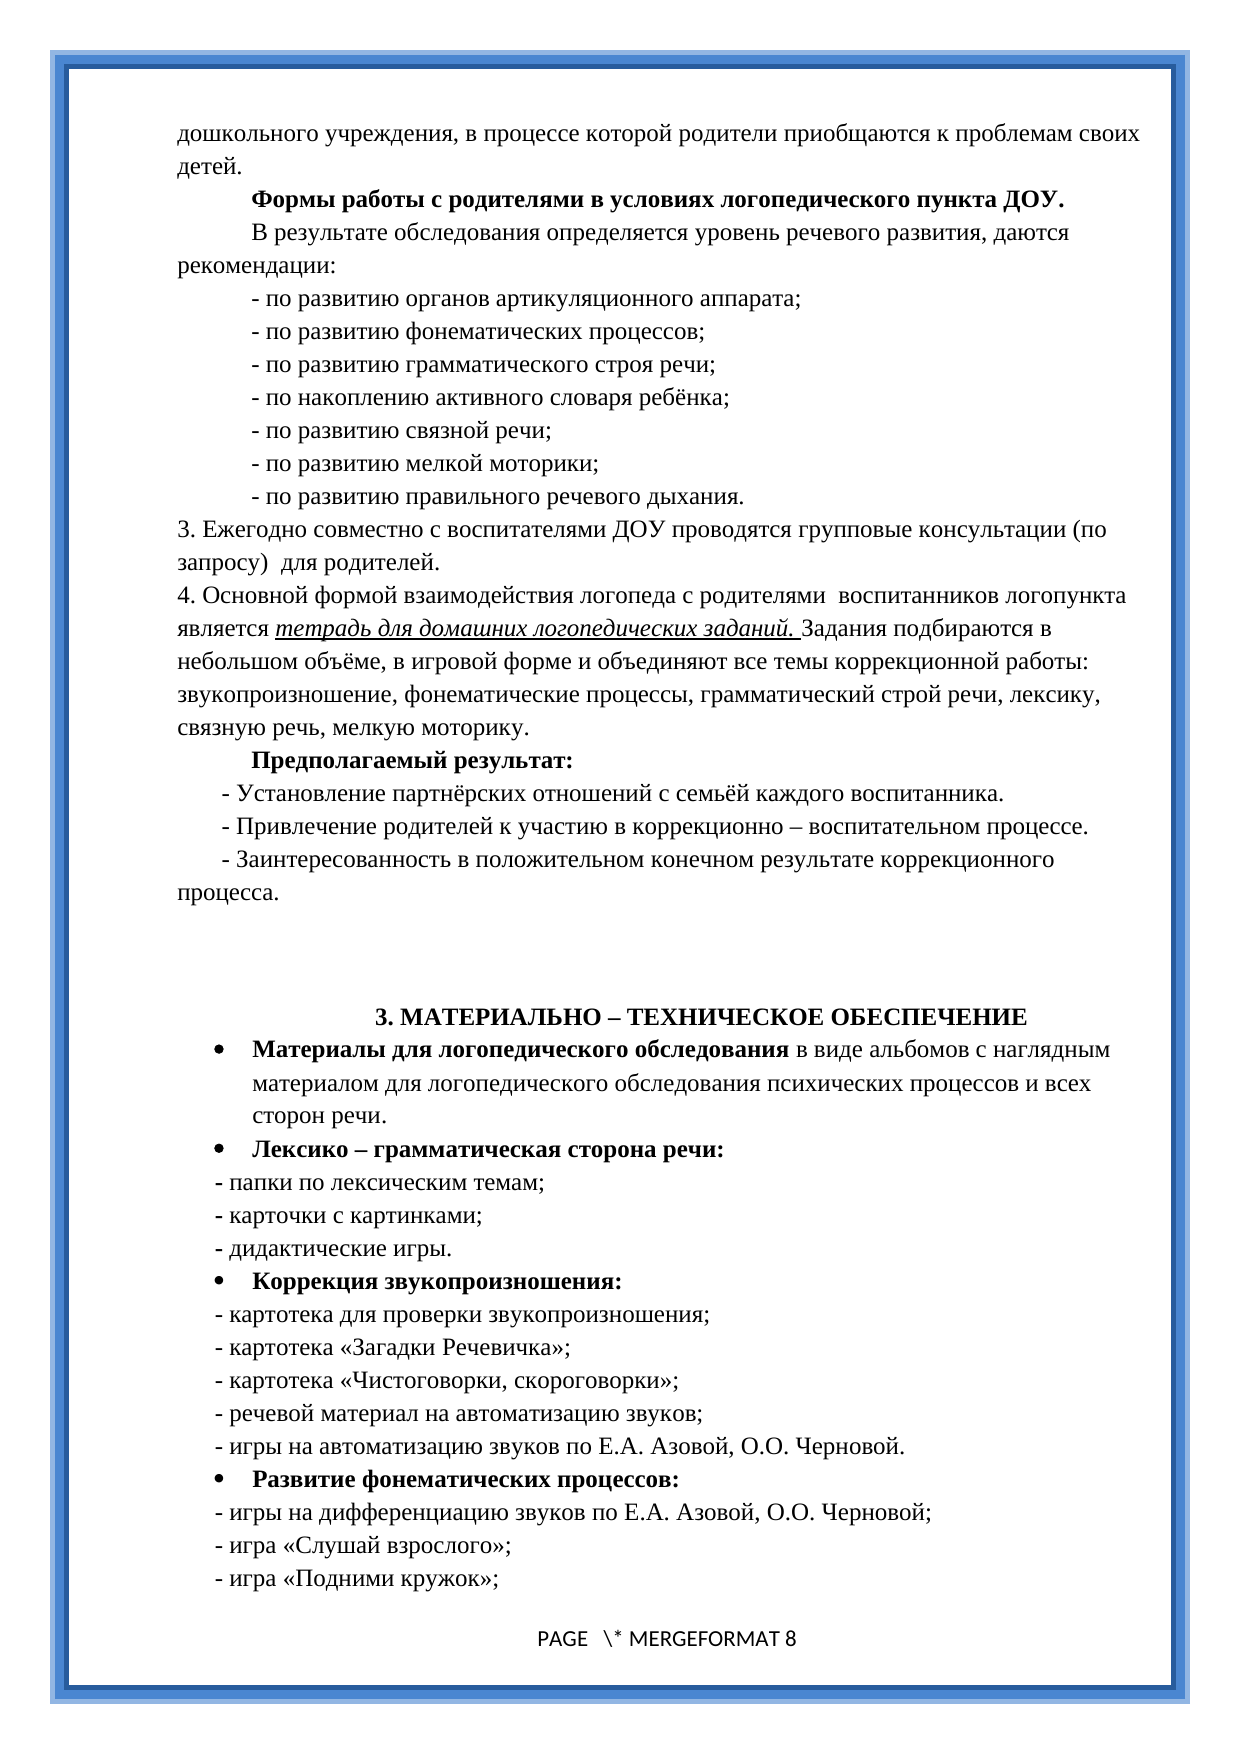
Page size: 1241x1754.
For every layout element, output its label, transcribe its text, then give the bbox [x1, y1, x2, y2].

text - папки по лексическим темам; [214, 1167, 1152, 1195]
text - игра «Подними кружок»; [214, 1563, 1152, 1592]
text - по развитию органов артикуляционного аппарата; [177, 283, 1152, 312]
list Лексико – грамматическая сторона речи: [214, 1134, 1152, 1162]
text - карточки с картинками; [214, 1200, 1152, 1228]
list Развитие фонематических процессов: [214, 1464, 1152, 1493]
text - Привлечение родителей к участию в коррекционно – воспитательном процессе. [177, 811, 1152, 840]
text - Установление партнёрских отношений с семьёй каждого воспитанника. [177, 778, 1152, 807]
text 4. Основной формой взаимодействия логопеда с родителями воспитанников логопункта является тетрадь для домашних логопедических заданий. Задания подбираются в небольшом объёме, в игровой форме и объединяют все темы коррекционной работы: звукопроизношение, фонематические процессы, грамматический строй речи, лексику, связную речь, мелкую моторику. [177, 580, 1152, 741]
text - картотека «Чистоговорки, скороговорки»; [214, 1365, 1152, 1393]
text Формы работы с родителями в условиях логопедического пункта ДОУ. [177, 184, 1152, 213]
text - речевой материал на автоматизацию звуков; [214, 1398, 1152, 1427]
text - игры на автоматизацию звуков по Е.А. Азовой, О.О. Черновой. [214, 1431, 1152, 1459]
text - картотека «Загадки Речевичка»; [214, 1332, 1152, 1361]
text - по развитию фонематических процессов; [177, 316, 1152, 345]
text Предполагаемый результат: [177, 745, 1152, 774]
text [177, 118, 1152, 180]
list Материалы для логопедического обследования в виде альбомов с наглядным материалом для логопедического обследования психических процессов и всех сторон речи. [214, 1034, 1152, 1129]
text 3. МАТЕРИАЛЬНО – ТЕХНИЧЕСКОЕ ОБЕСПЕЧЕНИЕ [177, 1002, 1152, 1030]
text - игры на дифференциацию звуков по Е.А. Азовой, О.О. Черновой; [214, 1497, 1152, 1526]
text - дидактические игры. [214, 1233, 1152, 1261]
text 3. Ежегодно совместно с воспитателями ДОУ проводятся групповые консультации (по запросу) для родителей. [177, 514, 1152, 576]
text - по развитию связной речи; [177, 415, 1152, 444]
text - по развитию грамматического строя речи; [177, 349, 1152, 378]
text - игра «Слушай взрослого»; [214, 1530, 1152, 1559]
text - по развитию мелкой моторики; [177, 448, 1152, 477]
list Коррекция звукопроизношения: [214, 1266, 1152, 1294]
text - по накоплению активного словаря ребёнка; [177, 382, 1152, 411]
text - по развитию правильного речевого дыхания. [177, 481, 1152, 510]
text - Заинтересованность в положительном конечном результате коррекционного процесса. [177, 844, 1152, 906]
text В результате обследования определяется уровень речевого развития, даются рекомендации: [177, 217, 1152, 279]
text - картотека для проверки звукопроизношения; [214, 1299, 1152, 1327]
